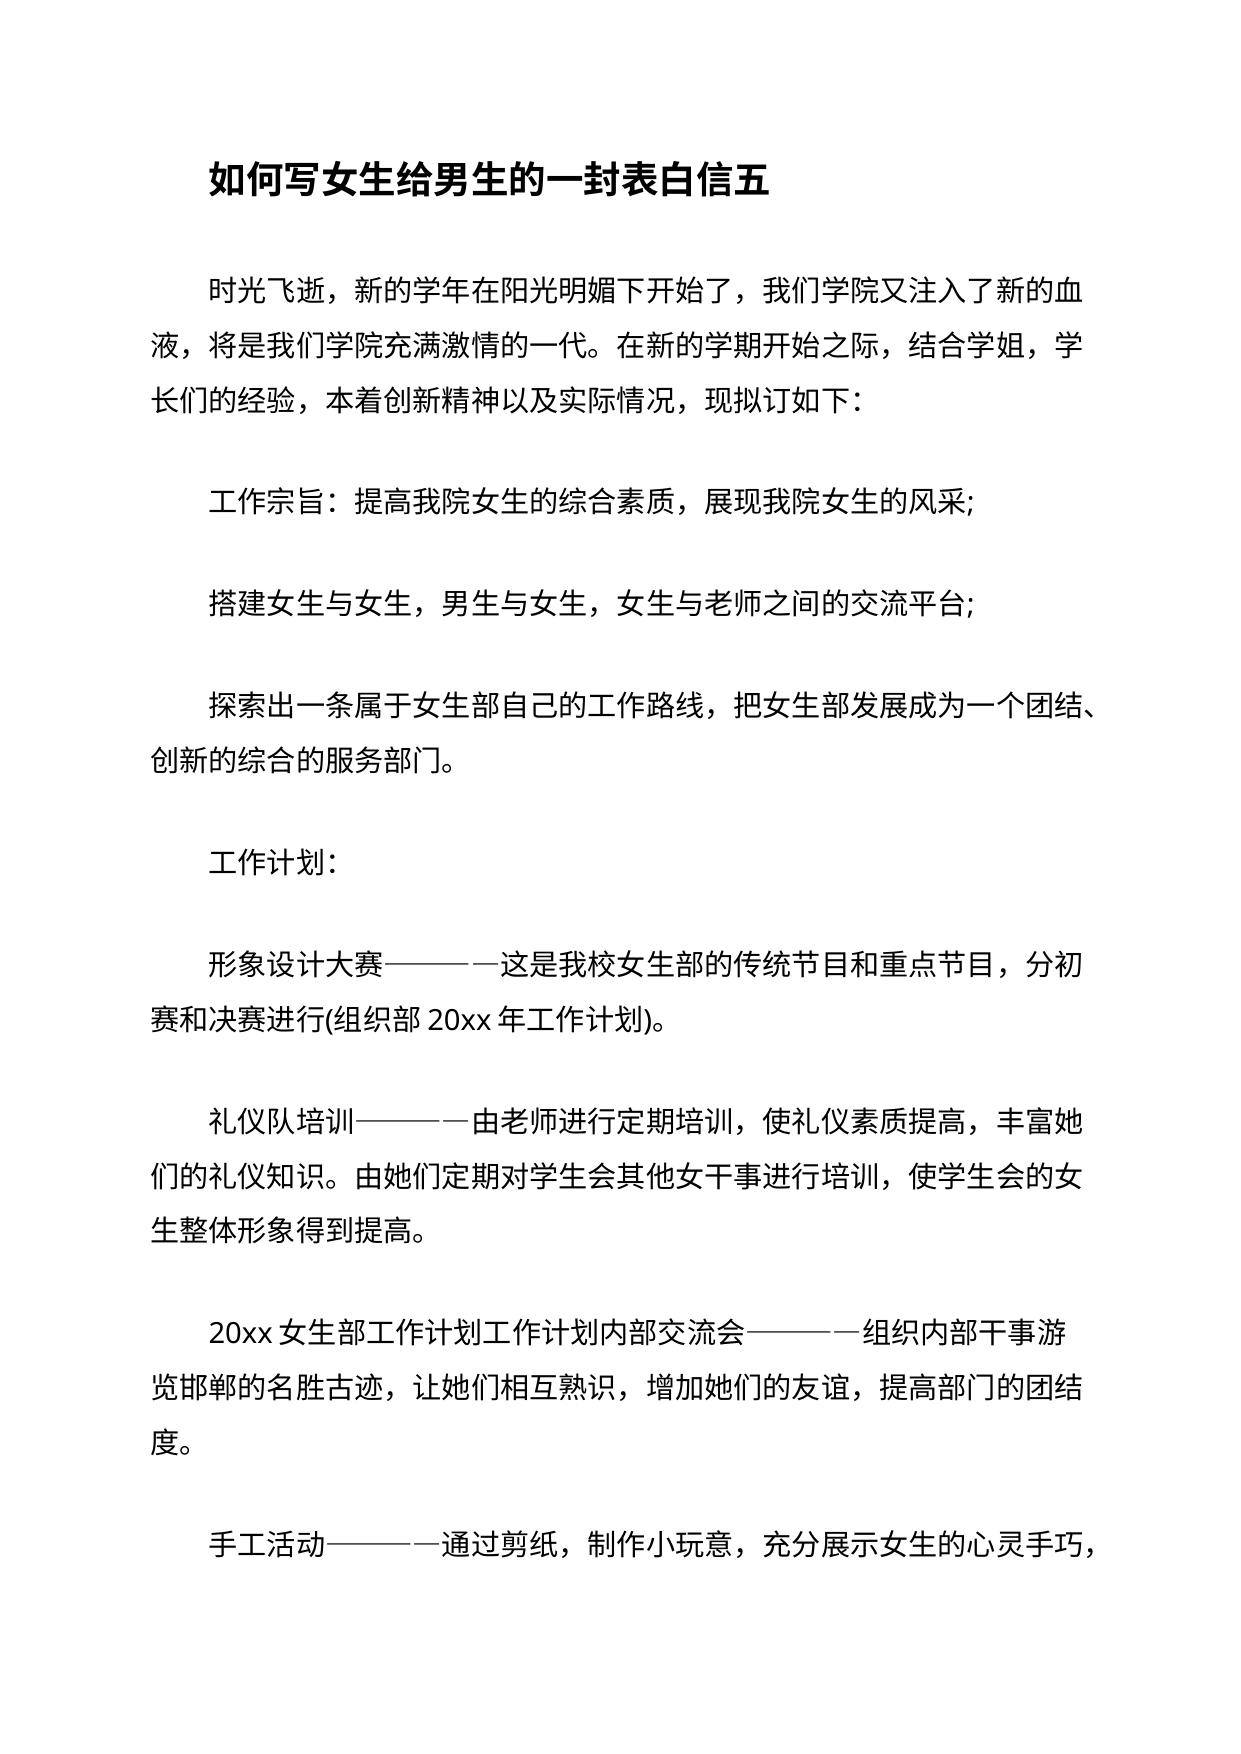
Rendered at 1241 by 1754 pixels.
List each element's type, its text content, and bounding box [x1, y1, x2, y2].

text 形象设计大赛————这是我校女生部的传统节目和重点节目，分初赛和决赛进行(组织部20xx年工作计划)。 [150, 941, 1090, 1039]
text 工作计划： [150, 839, 1090, 882]
text 工作宗旨：提高我院女生的综合素质，展现我院女生的风采; [150, 479, 1090, 521]
text 时光飞逝，新的学年在阳光明媚下开始了，我们学院又注入了新的血液，将是我们学院充满激情的一代。在新的学期开始之际，结合学姐，学长们的经验，本着创新精神以及实际情况，现拟订如下： [150, 267, 1090, 419]
text 如何写女生给男生的一封表白信五 [150, 150, 1090, 204]
text 探索出一条属于女生部自己的工作路线，把女生部发展成为一个团结、创新的综合的服务部门。 [150, 683, 1090, 780]
text 20xx女生部工作计划工作计划内部交流会————组织内部干事游览邯郸的名胜古迹，让她们相互熟识，增加她们的友谊，提高部门的团结度。 [150, 1310, 1090, 1462]
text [150, 1521, 1090, 1564]
text 搭建女生与女生，男生与女生，女生与老师之间的交流平台; [150, 581, 1090, 623]
text 礼仪队培训————由老师进行定期培训，使礼仪素质提高，丰富她们的礼仪知识。由她们定期对学生会其他女干事进行培训，使学生会的女生整体形象得到提高。 [150, 1098, 1090, 1250]
